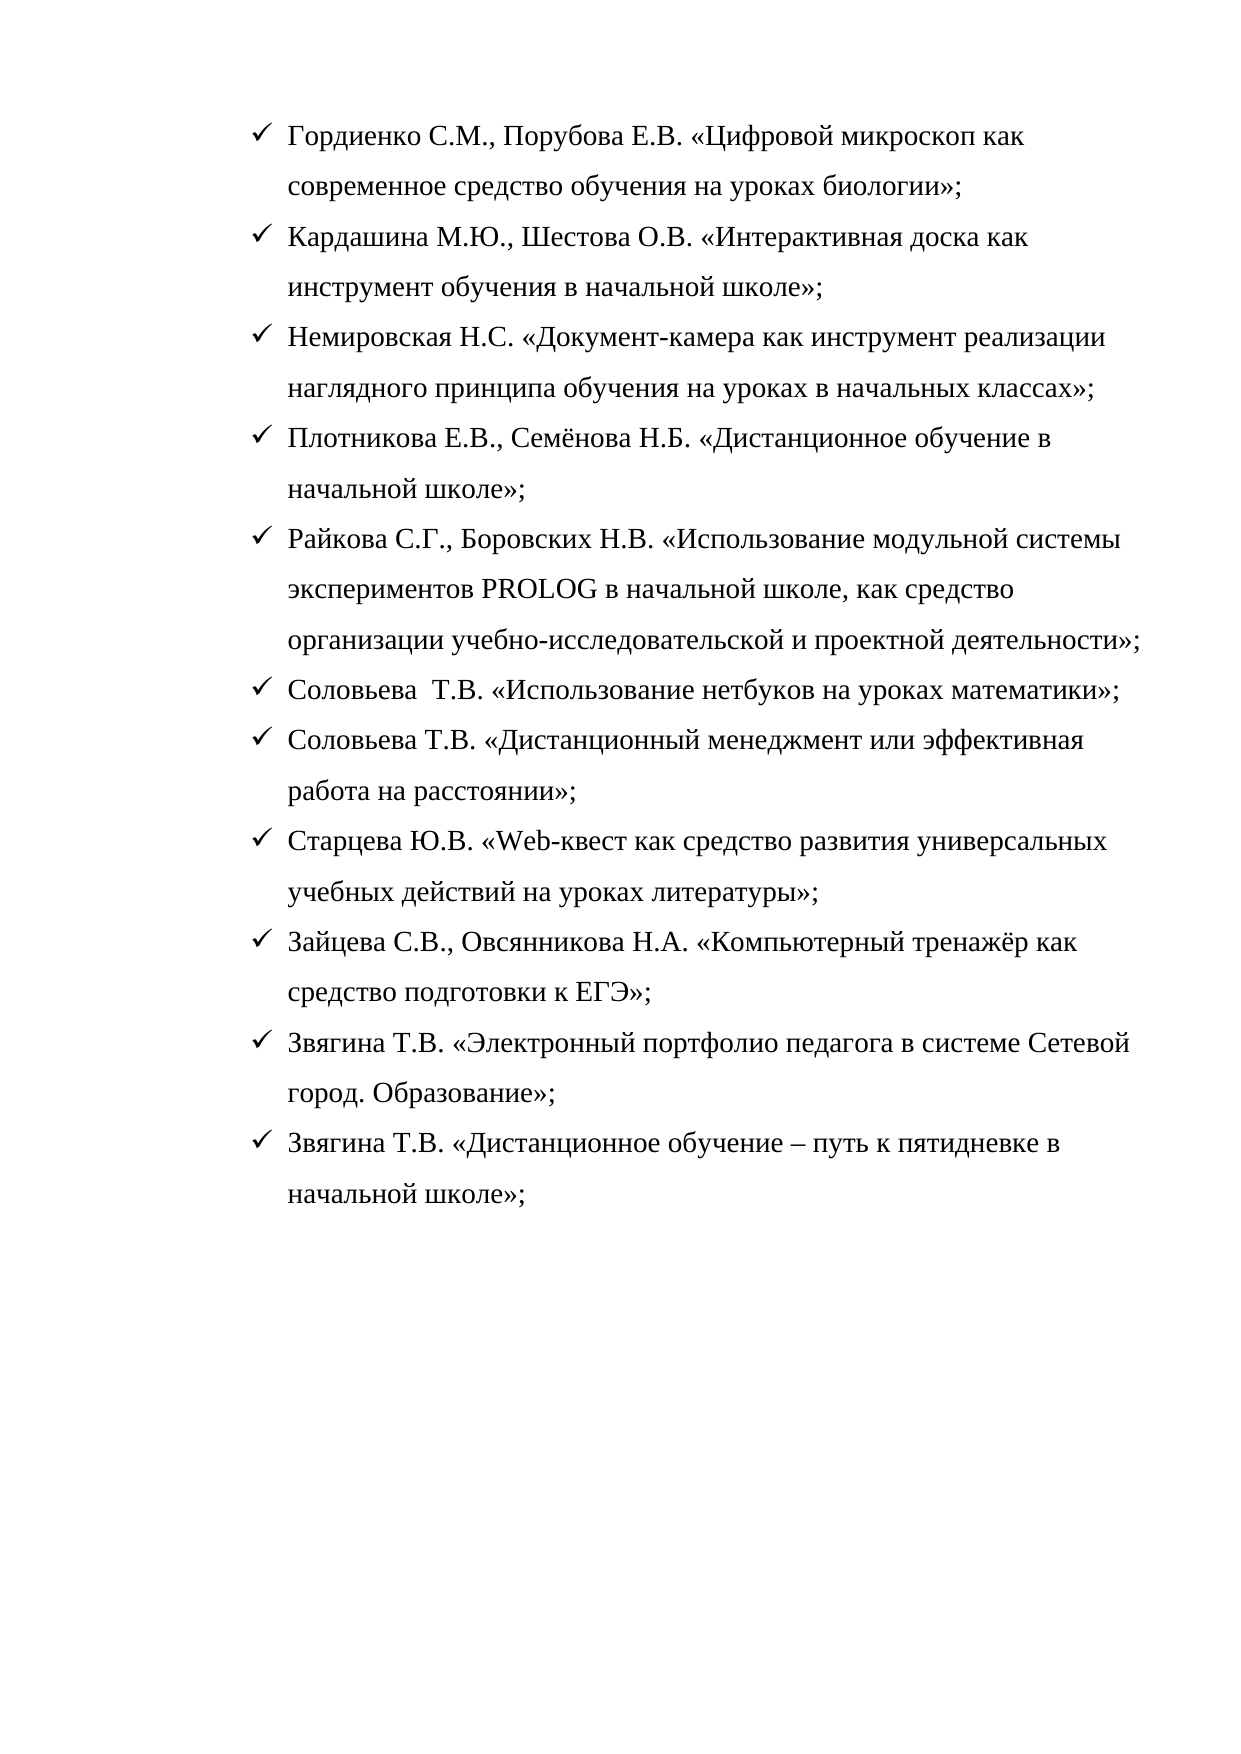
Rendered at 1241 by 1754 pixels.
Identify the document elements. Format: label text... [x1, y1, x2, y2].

list Соловьева Т.В. «Использование нетбуков на уроках математики»; [250, 672, 1152, 706]
list Зайцева С.В., Овсянникова Н.А. «Компьютерный тренажёр как средство подготовки к ЕГЭ»; [250, 924, 1152, 1008]
list Звягина Т.В. «Электронный портфолио педагога в системе Сетевой город. Образование»; [250, 1025, 1152, 1109]
list Гордиенко С.М., Порубова Е.В. «Цифровой микроскоп как современное средство обучения на уроках биологии»; [250, 118, 1152, 202]
list Плотникова Е.В., Семёнова Н.Б. «Дистанционное обучение в начальной школе»; [250, 420, 1152, 504]
list Старцева Ю.В. «Web-квест как средство развития универсальных учебных действий на уроках литературы»; [250, 823, 1152, 907]
list Райкова С.Г., Боровских Н.В. «Использование модульной системы экспериментов PROLOG в начальной школе, как средство организации учебно-исследовательской и проектной деятельности»; [250, 521, 1152, 655]
list Соловьева Т.В. «Дистанционный менеджмент или эффективная работа на расстоянии»; [250, 722, 1152, 806]
list Немировская Н.С. «Документ-камера как инструмент реализации наглядного принципа обучения на уроках в начальных классах»; [250, 319, 1152, 403]
list Звягина Т.В. «Дистанционное обучение – путь к пятидневке в начальной школе»; [250, 1125, 1152, 1209]
list Кардашина М.Ю., Шестова О.В. «Интерактивная доска как инструмент обучения в начальной школе»; [250, 219, 1152, 303]
